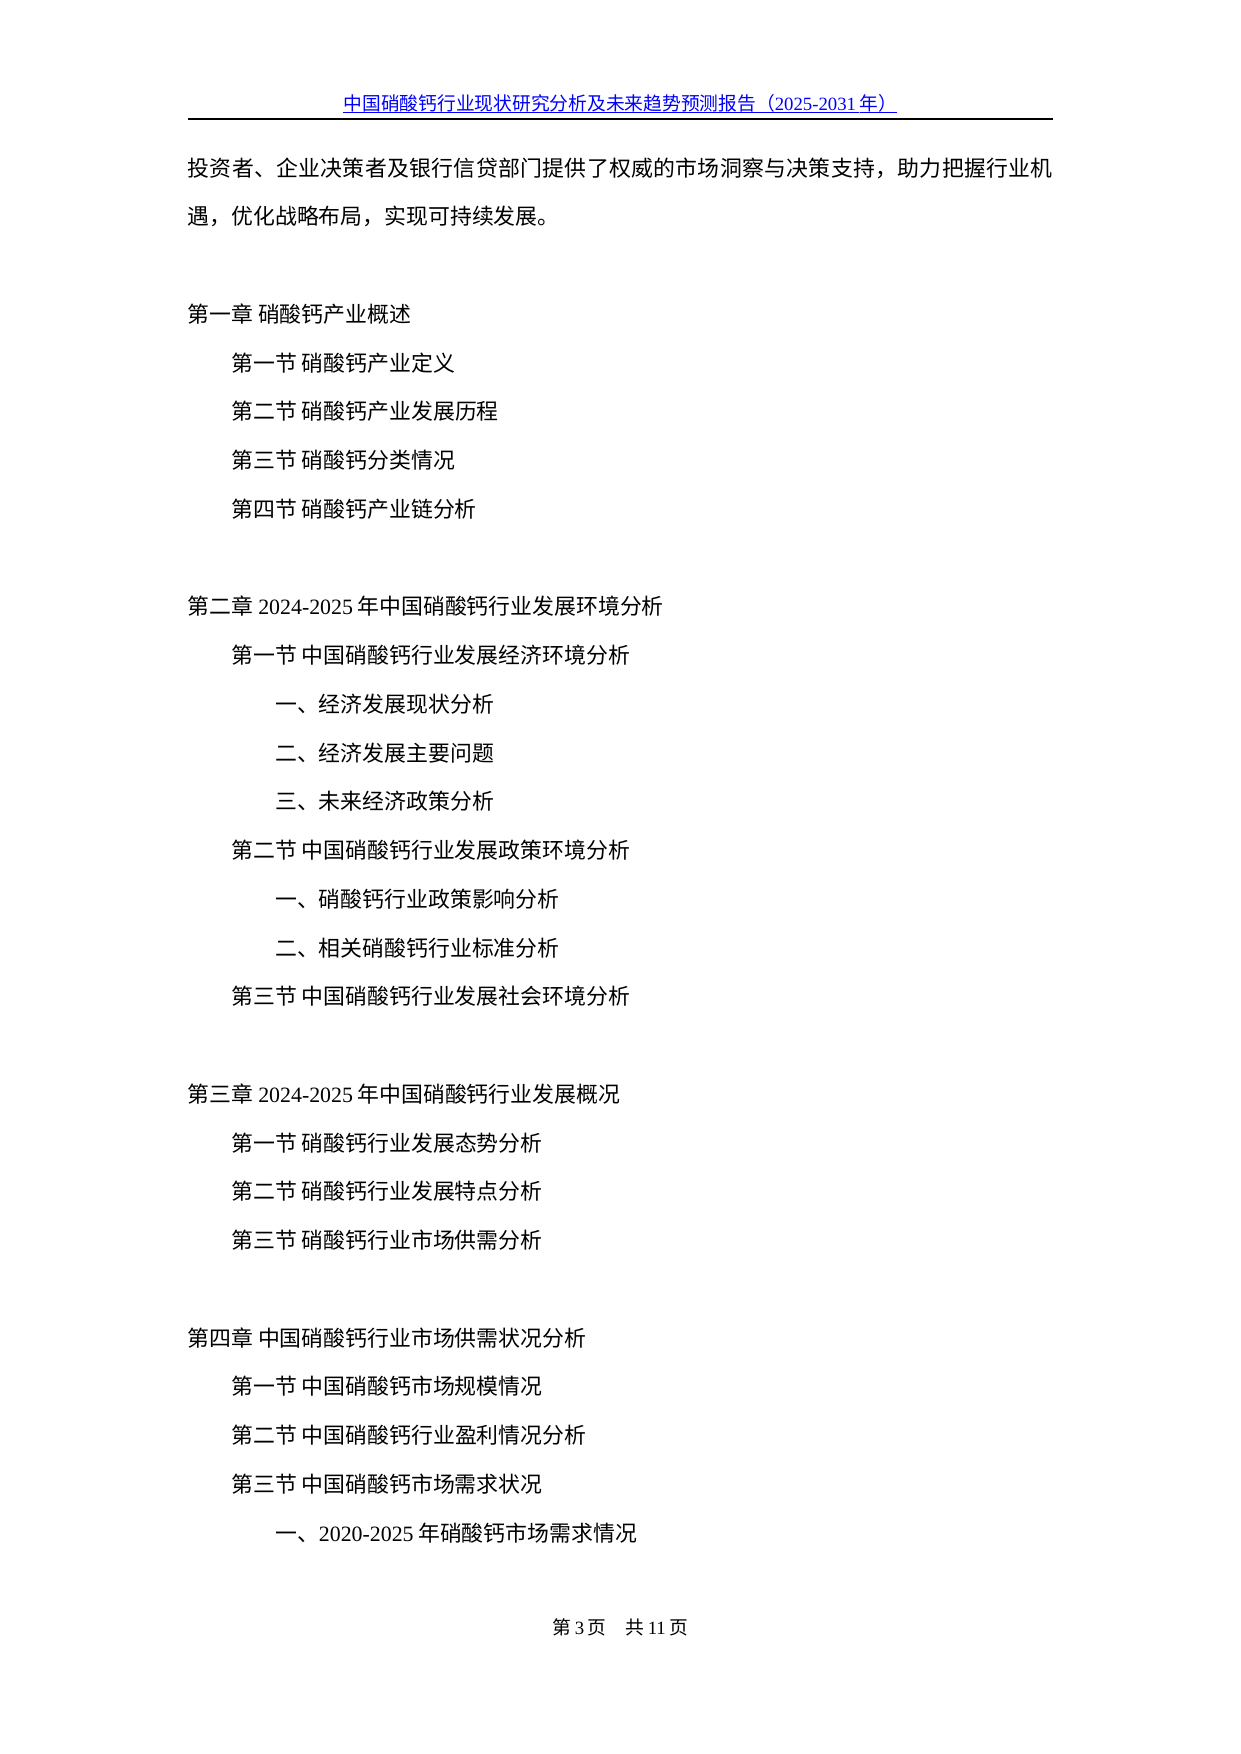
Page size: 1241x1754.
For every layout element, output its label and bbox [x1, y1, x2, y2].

text [187, 150, 1053, 1548]
